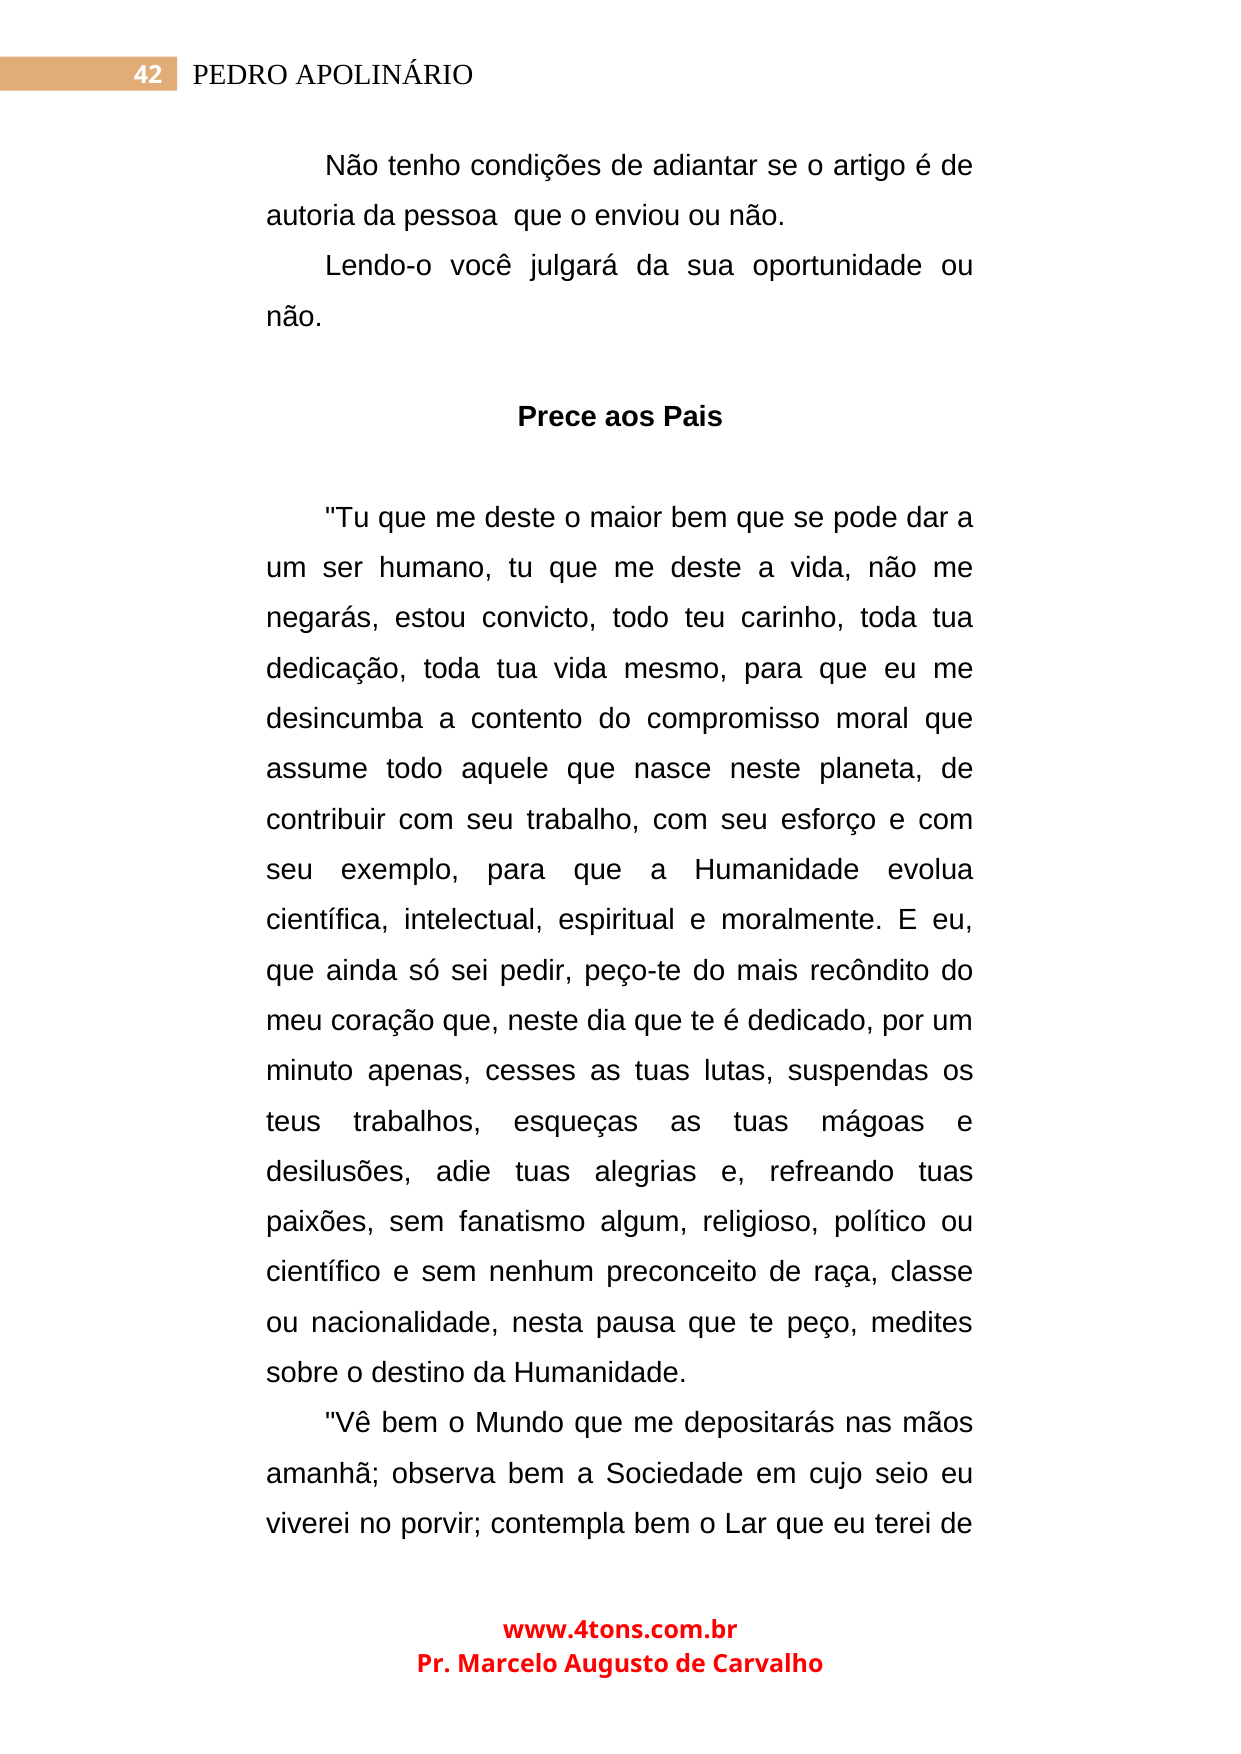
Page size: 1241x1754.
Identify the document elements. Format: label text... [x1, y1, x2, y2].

text Lendo-o você julgará da sua oportunidade ou não. [266, 248, 974, 332]
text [266, 1405, 974, 1539]
text Não tenho condições de adiantar se o artigo é de autoria da pessoa que o enviou ou não. [266, 148, 974, 231]
text "Tu que me deste o maior bem que se pode dar a um ser humano, tu que me deste a vida, não me negarás, estou convicto, todo teu carinho, toda tua dedicação, toda tua vida mesmo, para que eu me desincumba a contento do compromisso moral que assume todo aquele que nasce neste planeta, de contribuir com seu trabalho, com seu esforço e com seu exemplo, para que a Humanidade evolua científica, intelectual, espiritual e moralmente. E eu, que ainda só sei pedir, peço-te do mais recôndito do meu coração que, neste dia que te é dedicado, por um minuto apenas, cesses as tuas lutas, suspendas os teus trabalhos, esqueças as tuas mágoas e desilusões, adie tuas alegrias e, refreando tuas paixões, sem fanatismo algum, religioso, político ou científico e sem nenhum preconceito de raça, classe ou nacionalidade, nesta pausa que te peço, medites sobre o destino da Humanidade. [266, 500, 974, 1389]
text Prece aos Pais [266, 399, 974, 433]
